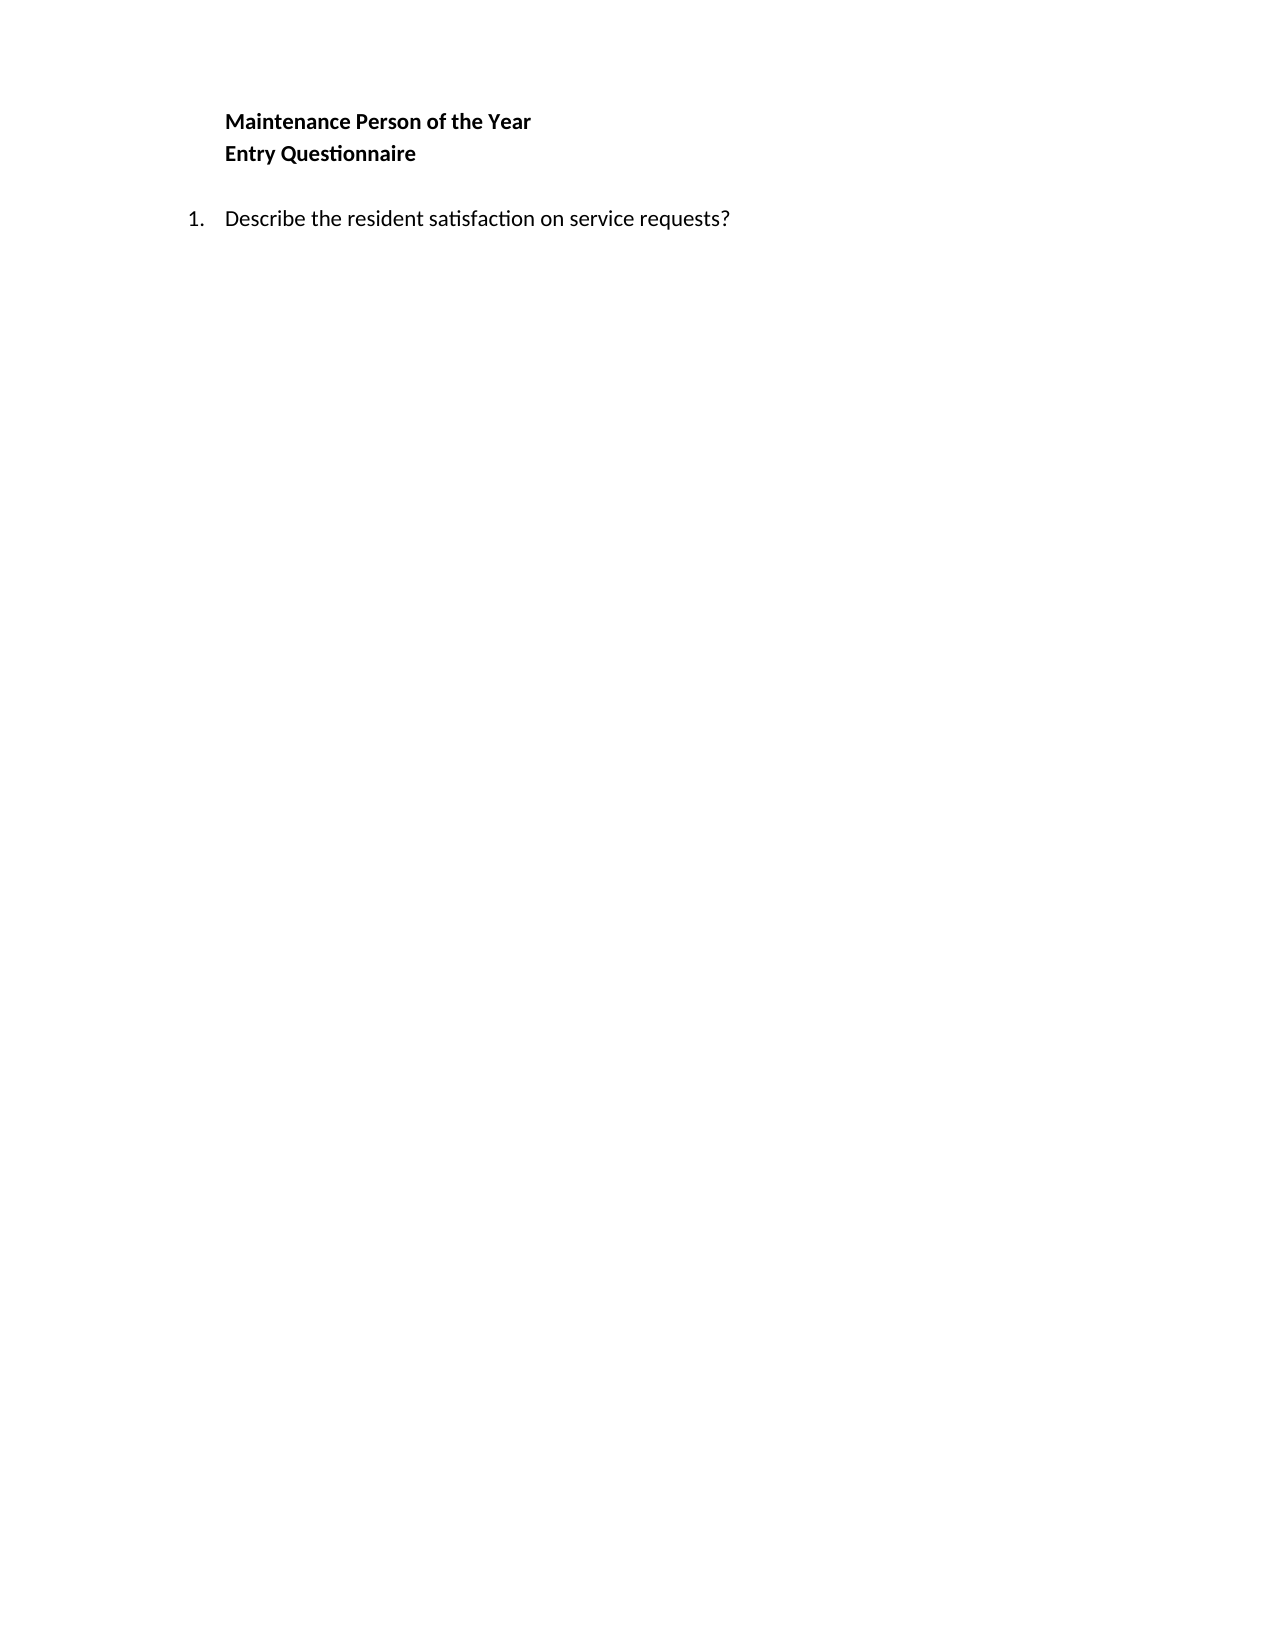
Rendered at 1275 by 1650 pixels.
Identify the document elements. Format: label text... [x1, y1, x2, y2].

list Describe the resident satisfaction on service requests? [187, 204, 1200, 232]
list Entry Questionnaire [225, 139, 1200, 167]
list Maintenance Person of the Year [225, 107, 1200, 135]
